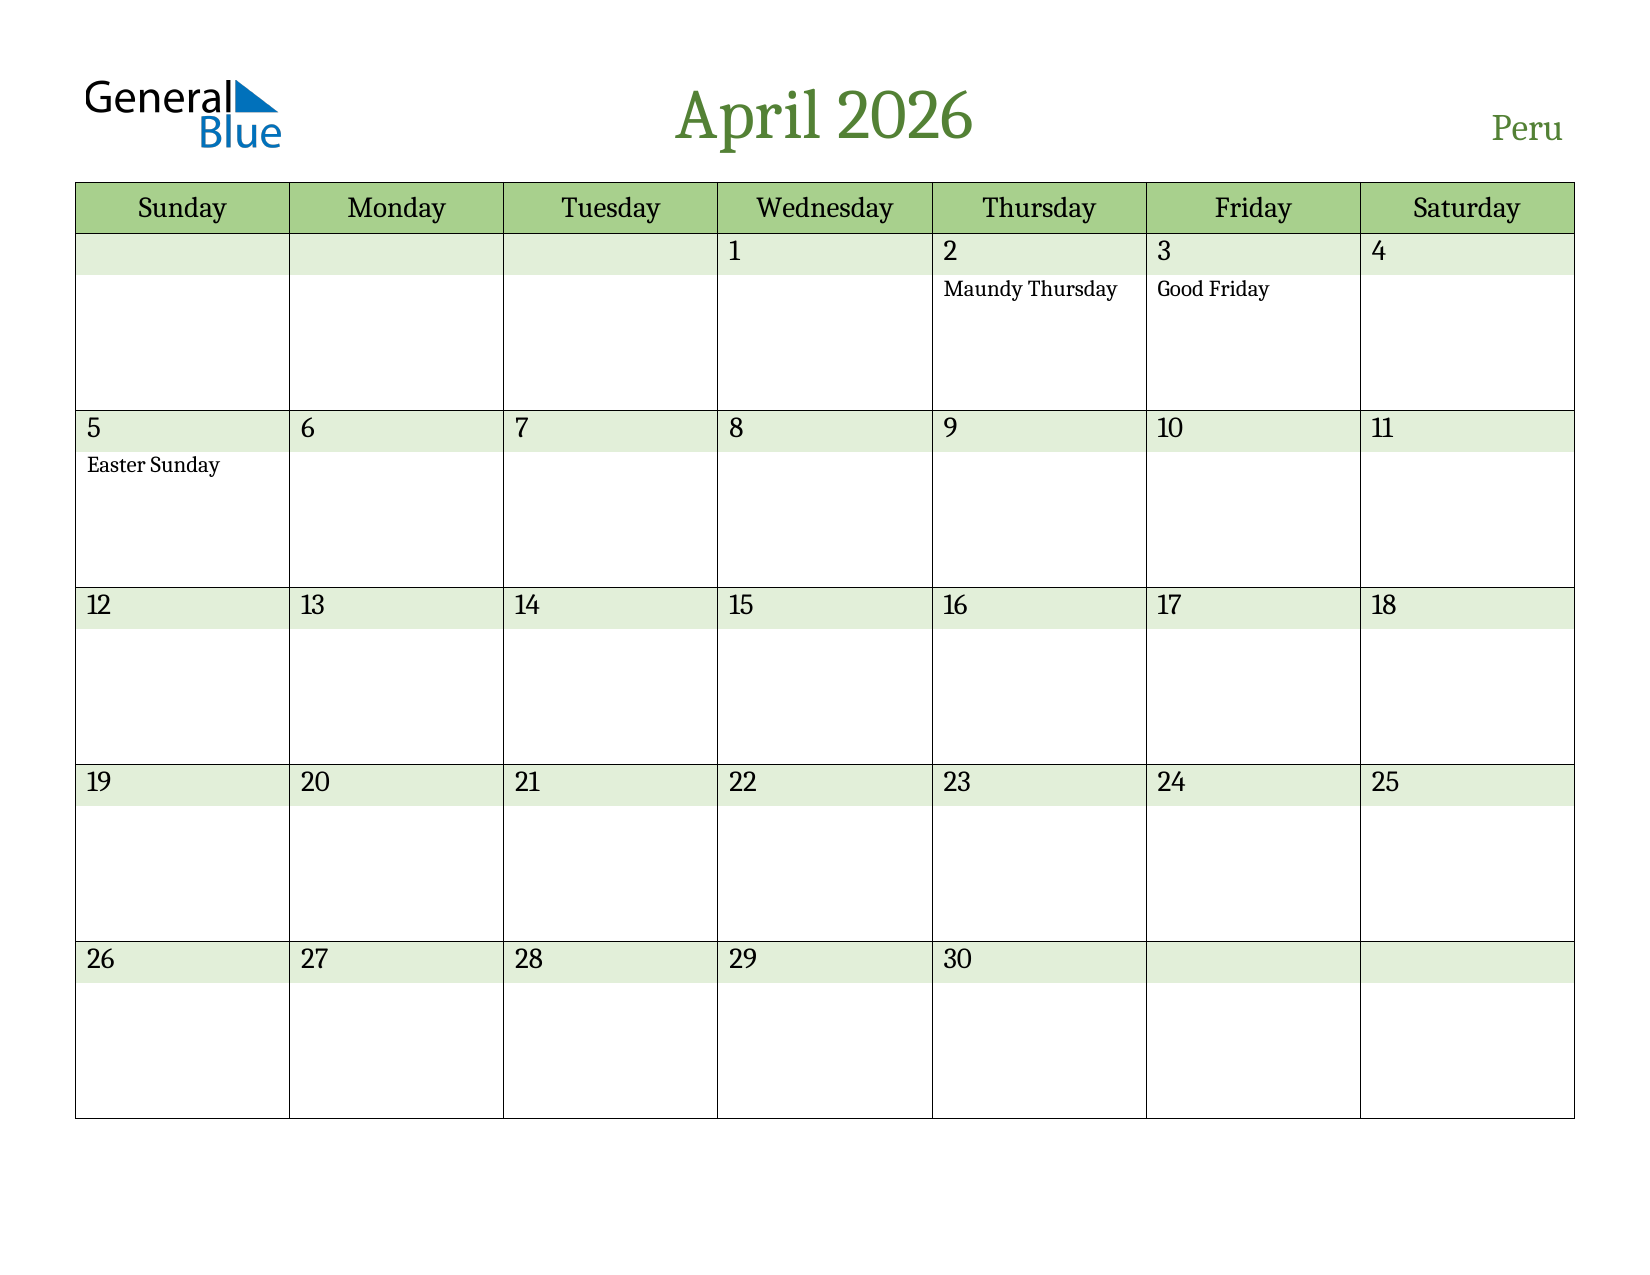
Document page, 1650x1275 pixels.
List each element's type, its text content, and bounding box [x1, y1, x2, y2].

table_cell 25 [1361, 765, 1574, 806]
table_cell 18 [1361, 588, 1574, 629]
table_cell [1361, 983, 1574, 1118]
table_cell [933, 806, 1146, 941]
table_cell 29 [718, 942, 932, 983]
table_cell 3 [1147, 234, 1360, 275]
table_cell 20 [290, 765, 503, 806]
picture [86, 80, 281, 148]
table_cell [718, 806, 932, 941]
table_cell 17 [1147, 588, 1360, 629]
table_cell [76, 983, 289, 1118]
table_cell [504, 983, 717, 1118]
table_cell 24 [1147, 765, 1360, 806]
table_cell [1147, 452, 1360, 587]
table_cell [718, 983, 932, 1118]
table_cell Easter Sunday [76, 452, 289, 587]
table_cell [290, 983, 503, 1118]
table_cell Maundy Thursday [933, 275, 1146, 410]
table_cell Monday [290, 183, 503, 233]
table_cell 7 [504, 411, 717, 452]
table_cell [718, 275, 932, 410]
table_cell [290, 234, 503, 275]
table_cell [290, 806, 503, 941]
table_cell 10 [1147, 411, 1360, 452]
table_cell 16 [933, 588, 1146, 629]
table_cell [504, 629, 717, 764]
table_cell 2 [933, 234, 1146, 275]
table_cell 23 [933, 765, 1146, 806]
table_cell [1147, 629, 1360, 764]
table_cell [76, 629, 289, 764]
table_cell 21 [504, 765, 717, 806]
table_cell [933, 452, 1146, 587]
table_header Peru [1146, 75, 1574, 182]
table_cell 30 [933, 942, 1146, 983]
table_cell 26 [76, 942, 289, 983]
table_cell 15 [718, 588, 932, 629]
table_cell [1361, 275, 1574, 410]
table_cell 27 [290, 942, 503, 983]
table_cell 8 [718, 411, 932, 452]
table_cell [504, 806, 717, 941]
table_cell [1361, 806, 1574, 941]
table_cell Sunday [76, 183, 289, 233]
table_cell Saturday [1361, 183, 1574, 233]
table_cell 9 [933, 411, 1146, 452]
table_cell 28 [504, 942, 717, 983]
table_cell [76, 806, 289, 941]
table_cell Thursday [933, 183, 1146, 233]
table_cell [504, 452, 717, 587]
table_cell Good Friday [1147, 275, 1360, 410]
table_cell Friday [1147, 183, 1360, 233]
table_header [76, 75, 503, 182]
table_cell 4 [1361, 234, 1574, 275]
table_cell [933, 983, 1146, 1118]
table_cell 22 [718, 765, 932, 806]
table_cell [718, 629, 932, 764]
table_cell 5 [76, 411, 289, 452]
table_cell [1361, 452, 1574, 587]
table_cell [76, 275, 289, 410]
table_cell [76, 234, 289, 275]
table_cell Tuesday [504, 183, 717, 233]
table_cell 13 [290, 588, 503, 629]
table_cell 11 [1361, 411, 1574, 452]
table_cell 19 [76, 765, 289, 806]
table_cell [290, 629, 503, 764]
table_cell 12 [76, 588, 289, 629]
table_cell [1147, 806, 1360, 941]
table_header April 2026 [504, 75, 1146, 182]
table_cell 6 [290, 411, 503, 452]
table_cell [1361, 942, 1574, 983]
table_cell [1147, 942, 1360, 983]
table_cell 14 [504, 588, 717, 629]
table_cell [1147, 983, 1360, 1118]
table_cell [718, 452, 932, 587]
table_cell [1361, 629, 1574, 764]
table_cell [290, 452, 503, 587]
table_cell [504, 275, 717, 410]
table_cell 1 [718, 234, 932, 275]
table_cell [933, 629, 1146, 764]
table_cell [504, 234, 717, 275]
table_cell [290, 275, 503, 410]
table_cell Wednesday [718, 183, 932, 233]
